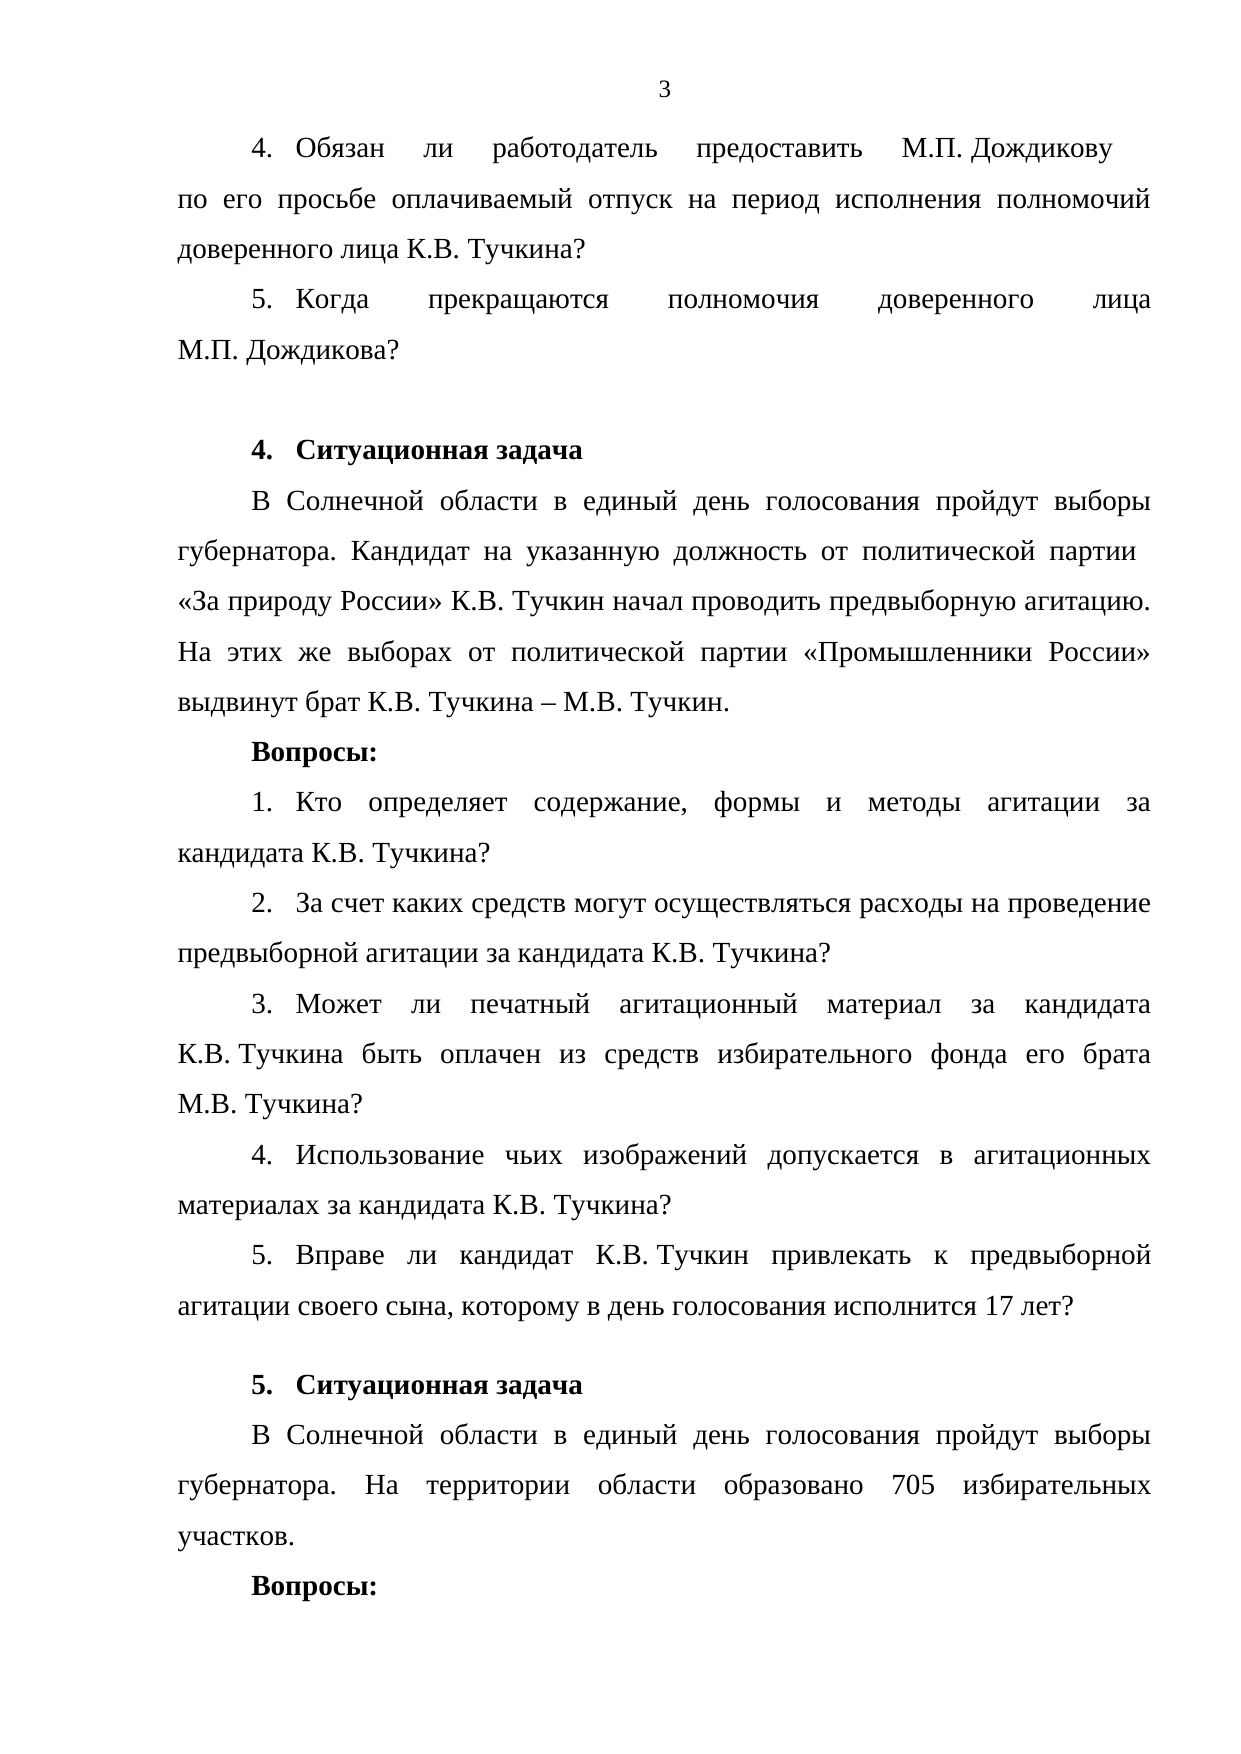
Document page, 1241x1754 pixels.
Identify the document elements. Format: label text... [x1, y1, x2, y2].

list Ситуационная задача [251, 432, 1152, 466]
list Использование чьих изображений допускается в агитационных материалах за кандидата К.В. Тучкина? [177, 1137, 1152, 1221]
list Может ли печатный агитационный материал за кандидата К.В. Тучкина быть оплачен из средств избирательного фонда его брата М.В. Тучкина? [177, 986, 1152, 1120]
list Вправе ли кандидат К.В. Тучкин привлекать к предвыборной агитации своего сына, которому в день голосования исполнится 17 лет? [177, 1237, 1152, 1321]
list За счет каких средств могут осуществляться расходы на проведение предвыборной агитации за кандидата К.В. Тучкина? [177, 885, 1152, 969]
list Кто определяет содержание, формы и методы агитации за кандидата К.В. Тучкина? [177, 784, 1152, 868]
text В Солнечной области в единый день голосования пройдут выборы губернатора. Кандидат на указанную должность от политической партии «За природу России» К.В. Тучкин начал проводить предвыборную агитацию. На этих же выборах от политической партии «Промышленники России» выдвинут брат К.В. Тучкина – М.В. Тучкин. [177, 483, 1152, 717]
list Обязан ли работодатель предоставить М.П. Дождикову по его просьбе оплачиваемый отпуск на период исполнения полномочий доверенного лица К.В. Тучкина? [177, 131, 1152, 265]
text Вопросы: [177, 734, 1152, 768]
text В Солнечной области в единый день голосования пройдут выборы губернатора. На территории области образовано 705 избирательных участков. [177, 1417, 1152, 1551]
list Ситуационная задача [251, 1367, 1152, 1400]
text Вопросы: [177, 1568, 1152, 1602]
list Когда прекращаются полномочия доверенного лица М.П. Дождикова? [177, 281, 1152, 365]
